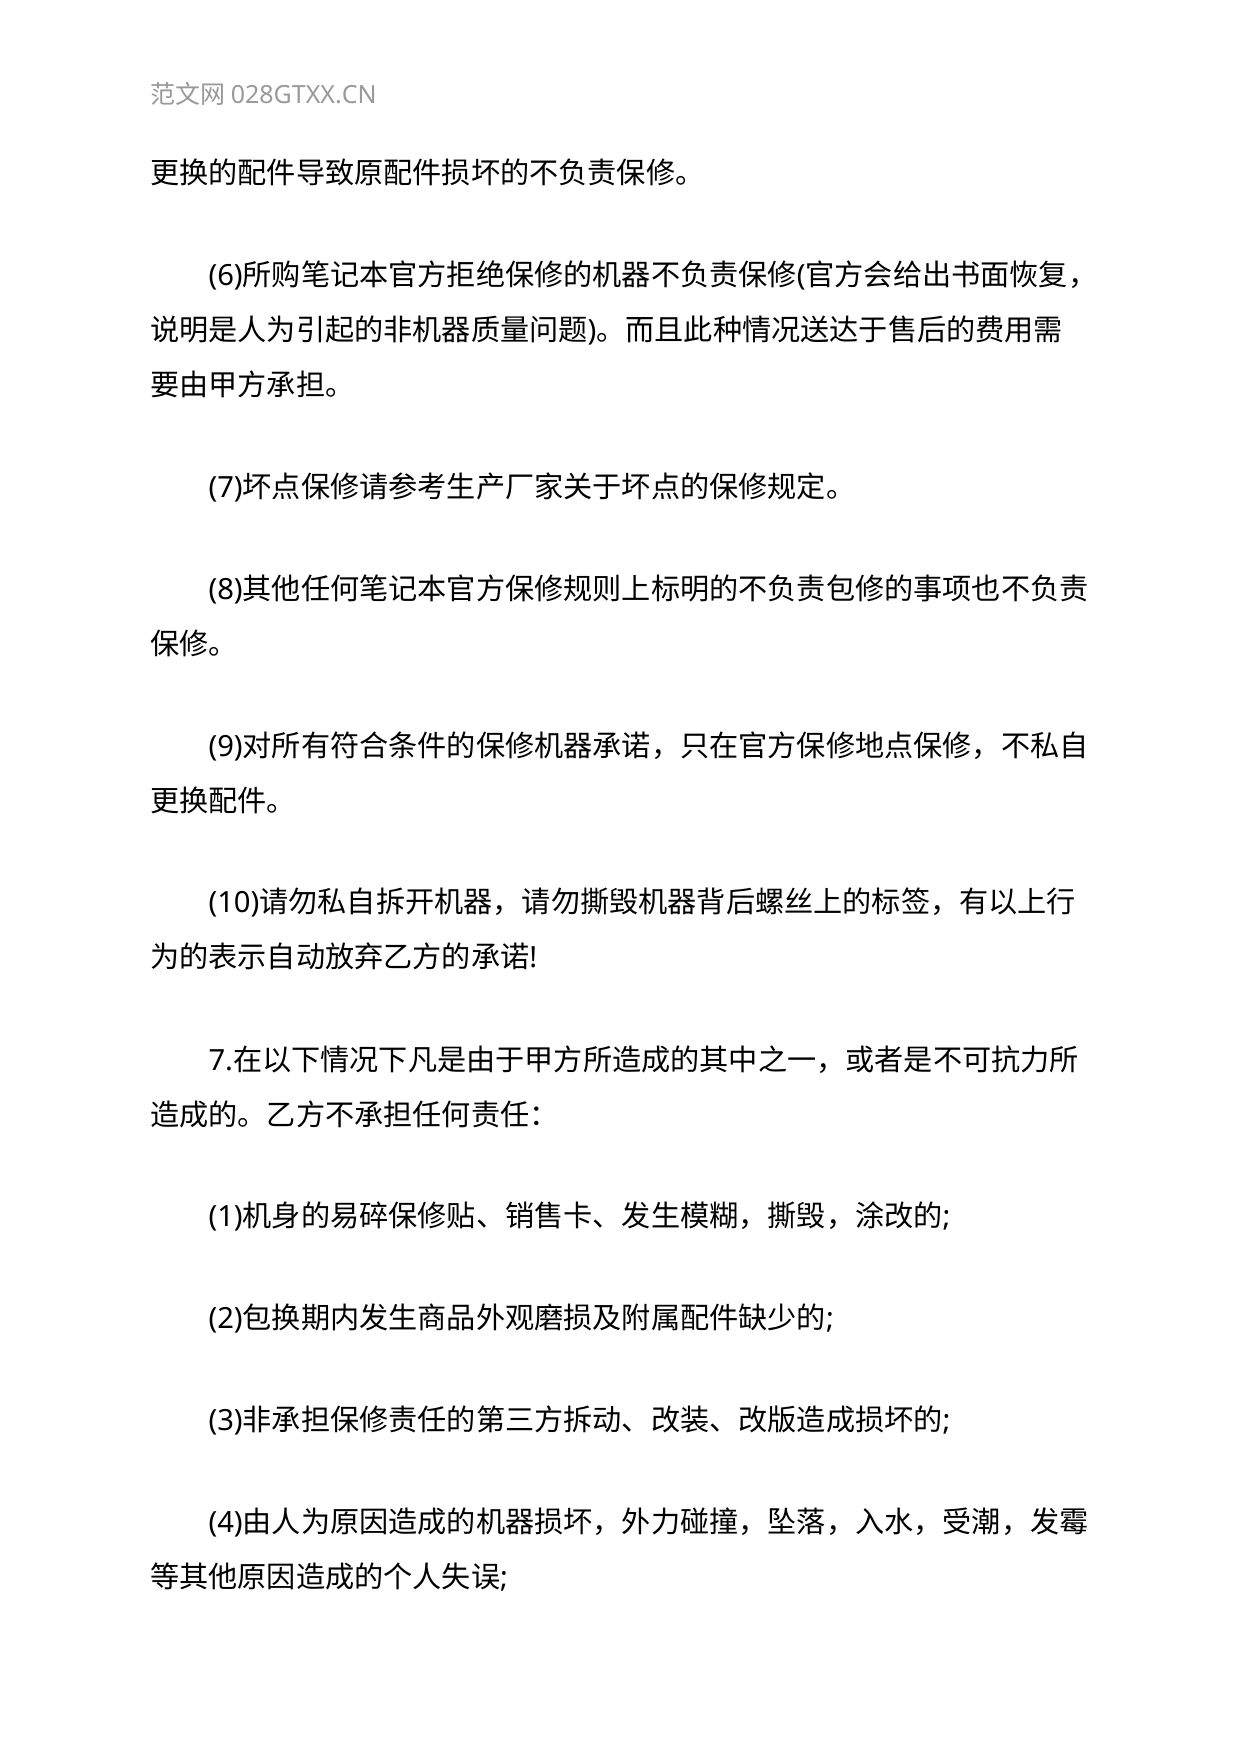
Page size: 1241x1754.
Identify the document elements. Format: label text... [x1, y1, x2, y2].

text 7.在以下情况下凡是由于甲方所造成的其中之一，或者是不可抗力所造成的。乙方不承担任何责任： [150, 1036, 1090, 1133]
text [150, 150, 1090, 192]
text (4)由人为原因造成的机器损坏，外力碰撞，坠落，入水，受潮，发霉等其他原因造成的个人失误; [150, 1499, 1090, 1596]
text (1)机身的易碎保修贴、销售卡、发生模糊，撕毁，涂改的; [150, 1193, 1090, 1235]
text (8)其他任何笔记本官方保修规则上标明的不负责包修的事项也不负责保修。 [150, 566, 1090, 663]
text (10)请勿私自拆开机器，请勿撕毁机器背后螺丝上的标签，有以上行为的表示自动放弃乙方的承诺! [150, 879, 1090, 976]
text (3)非承担保修责任的第三方拆动、改装、改版造成损坏的; [150, 1397, 1090, 1439]
text (6)所购笔记本官方拒绝保修的机器不负责保修(官方会给出书面恢复，说明是人为引起的非机器质量问题)。而且此种情况送达于售后的费用需要由甲方承担。 [150, 252, 1090, 404]
text (7)坏点保修请参考生产厂家关于坏点的保修规定。 [150, 463, 1090, 506]
text (9)对所有符合条件的保修机器承诺，只在官方保修地点保修，不私自更换配件。 [150, 722, 1090, 819]
text (2)包换期内发生商品外观磨损及附属配件缺少的; [150, 1295, 1090, 1337]
